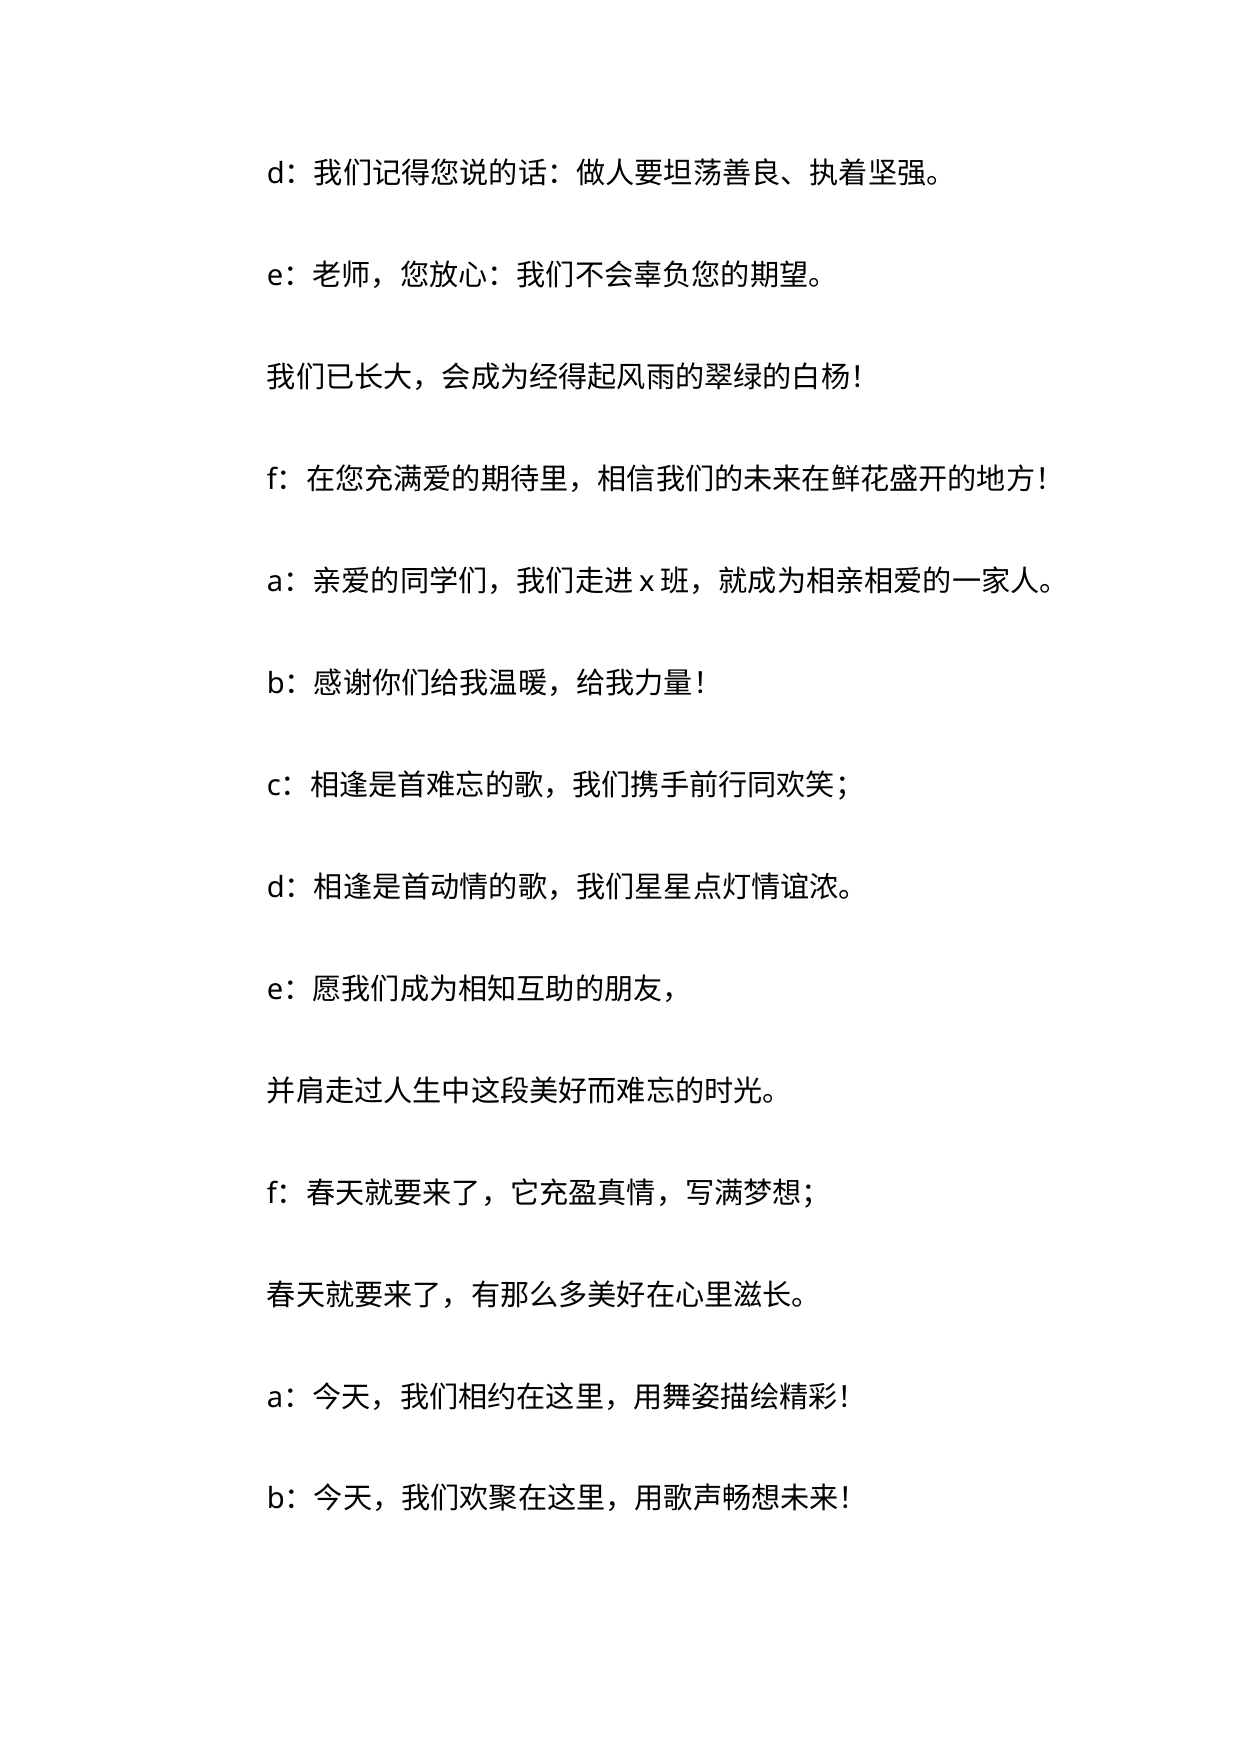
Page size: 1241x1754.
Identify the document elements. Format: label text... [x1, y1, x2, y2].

text 我们已长大，会成为经得起风雨的翠绿的白杨！ [150, 354, 1090, 396]
text c：相逢是首难忘的歌，我们携手前行同欢笑； [150, 762, 1090, 804]
text d：我们记得您说的话：做人要坦荡善良、执着坚强。 [150, 150, 1090, 192]
text f：春天就要来了，它充盈真情，写满梦想； [150, 1169, 1090, 1212]
text f：在您充满爱的期待里，相信我们的未来在鲜花盛开的地方！ [150, 456, 1090, 498]
text e：老师，您放心：我们不会辜负您的期望。 [150, 252, 1090, 294]
text a：亲爱的同学们，我们走进x班，就成为相亲相爱的一家人。 [150, 558, 1090, 600]
text d：相逢是首动情的歌，我们星星点灯情谊浓。 [150, 864, 1090, 906]
text b：感谢你们给我温暖，给我力量！ [150, 660, 1090, 702]
text b：今天，我们欢聚在这里，用歌声畅想未来！ [150, 1475, 1090, 1517]
text 春天就要来了，有那么多美好在心里滋长。 [150, 1271, 1090, 1314]
text 并肩走过人生中这段美好而难忘的时光。 [150, 1068, 1090, 1110]
text e：愿我们成为相知互助的朋友， [150, 966, 1090, 1008]
text a：今天，我们相约在这里，用舞姿描绘精彩！ [150, 1373, 1090, 1416]
